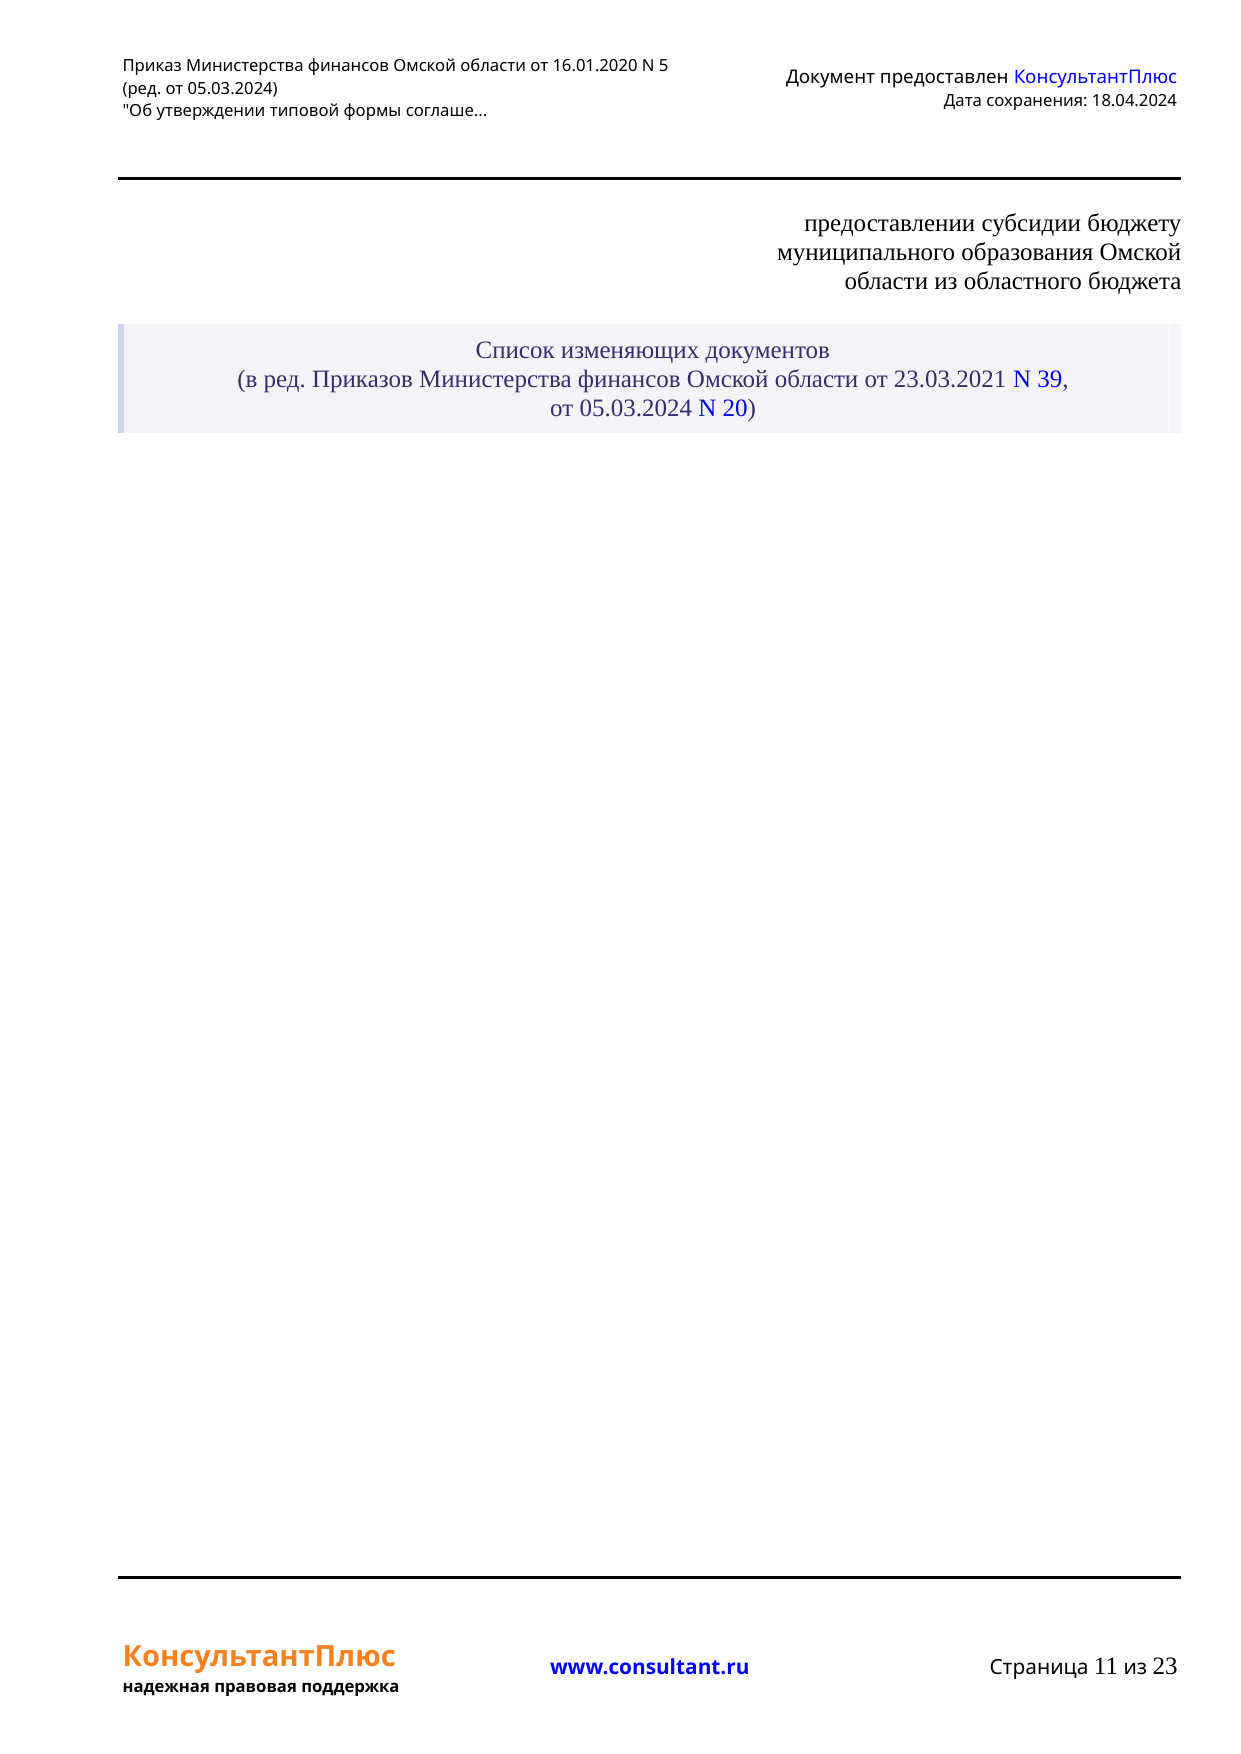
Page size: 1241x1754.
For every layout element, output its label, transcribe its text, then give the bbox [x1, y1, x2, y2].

text муниципального образования Омской [118, 237, 1181, 266]
table_header Список изменяющих документов (в ред. Приказов Министерства финансов Омской области от 23.03.2021 N 39, от 05.03.2024 N 20) [136, 324, 1169, 433]
text области из областного бюджета [118, 266, 1181, 295]
text предоставлении субсидии бюджету [118, 208, 1181, 237]
table_header [1170, 324, 1181, 433]
table_header [118, 324, 124, 433]
table_header [124, 324, 136, 433]
